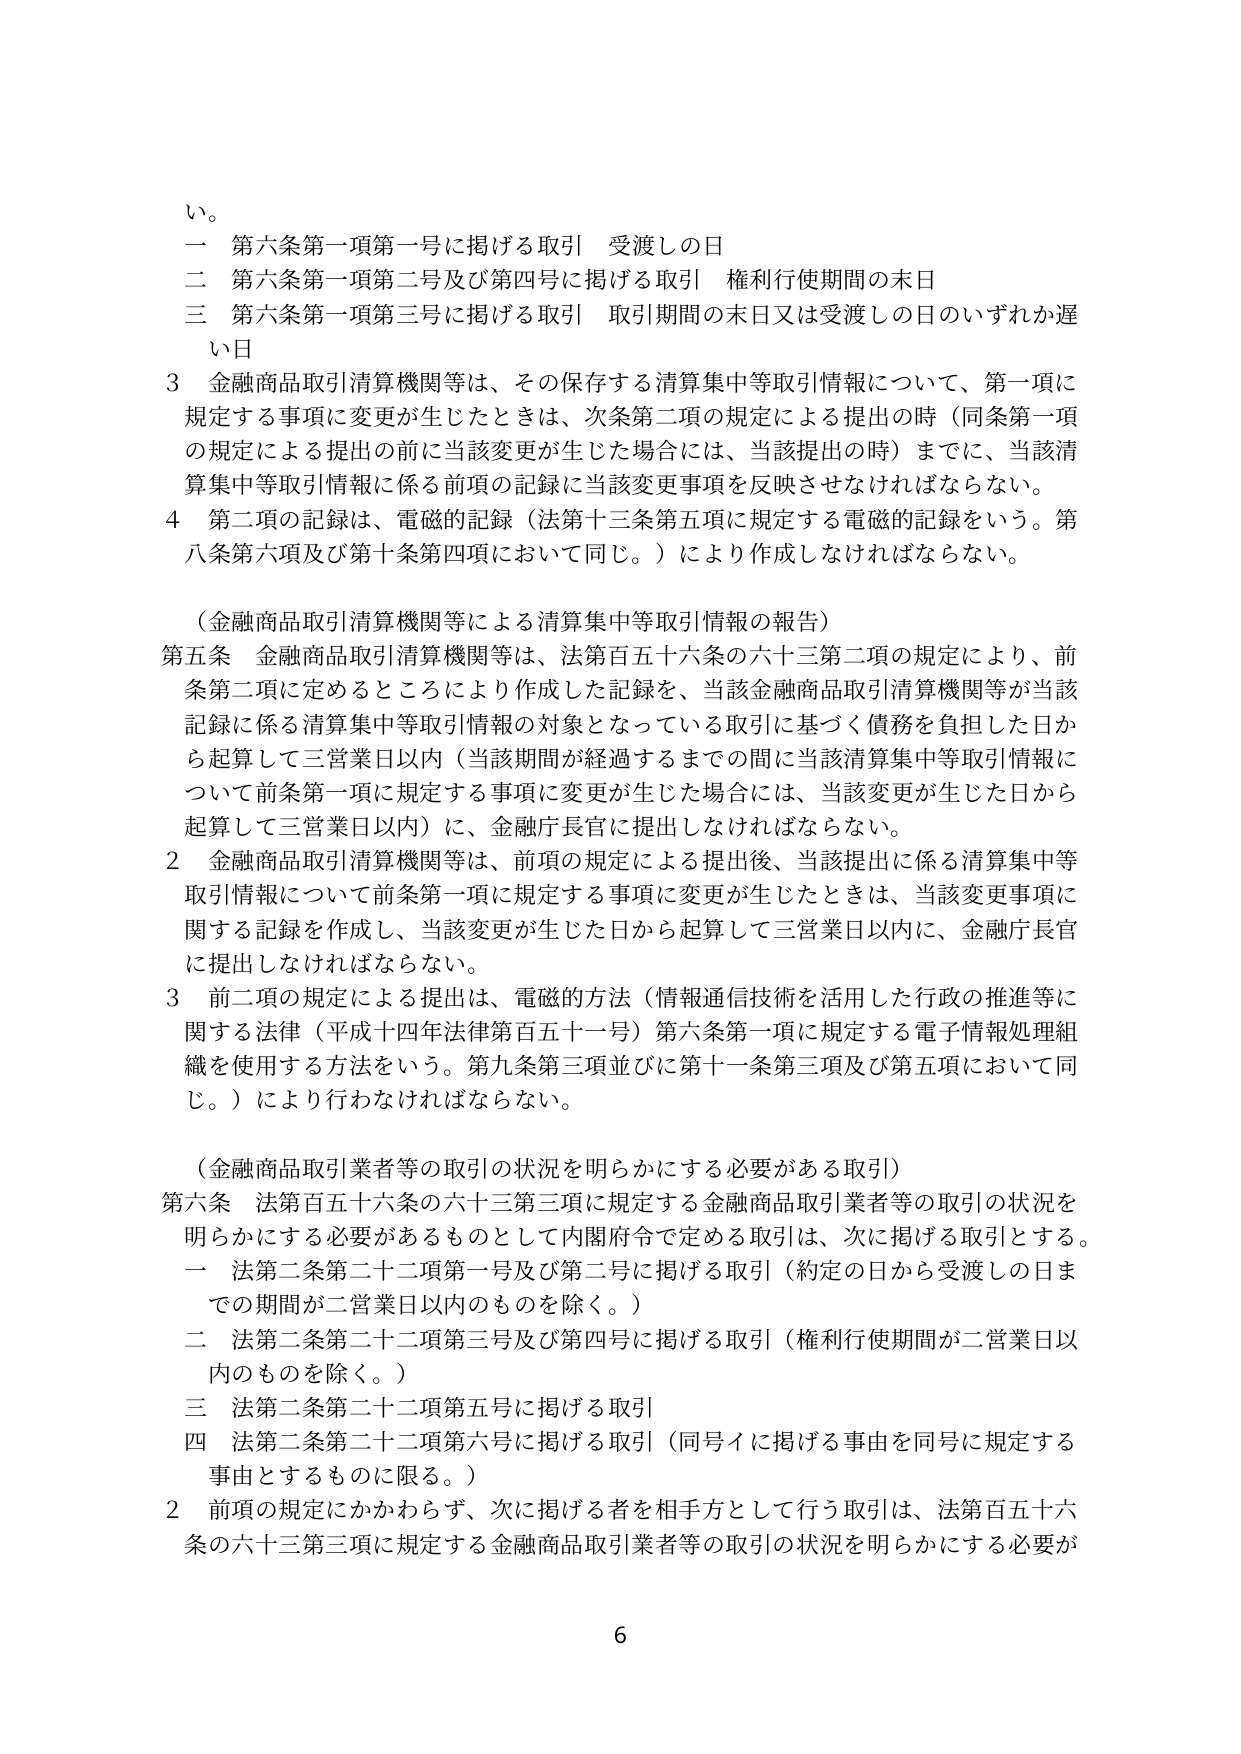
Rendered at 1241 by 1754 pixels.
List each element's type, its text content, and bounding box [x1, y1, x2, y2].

text ４ 第二項の記録は、電磁的記録（法第十三条第五項に規定する電磁的記録をいう。第八条第六項及び第十条第四項において同じ。）により作成しなければならない。 [161, 501, 1079, 569]
text ３ 前二項の規定による提出は、電磁的方法（情報通信技術を活用した行政の推進等に関する法律（平成十四年法律第百五十一号）第六条第一項に規定する電子情報処理組織を使用する方法をいう。第九条第三項並びに第十一条第三項及び第五項において同じ。）により行わなければならない。 [161, 979, 1079, 1116]
text ２ 金融商品取引清算機関等は、前項の規定による提出後、当該提出に係る清算集中等取引情報について前条第一項に規定する事項に変更が生じたときは、当該変更事項に関する記録を作成し、当該変更が生じた日から起算して三営業日以内に、金融庁長官に提出しなければならない。 [161, 843, 1079, 979]
text 三 法第二条第二十二項第五号に掲げる取引 [184, 1389, 1079, 1424]
text 第五条 金融商品取引清算機関等は、法第百五十六条の六十三第二項の規定により、前条第二項に定めるところにより作成した記録を、当該金融商品取引清算機関等が当該記録に係る清算集中等取引情報の対象となっている取引に基づく債務を負担した日から起算して三営業日以内（当該期間が経過するまでの間に当該清算集中等取引情報について前条第一項に規定する事項に変更が生じた場合には、当該変更が生じた日から起算して三営業日以内）に、金融庁長官に提出しなければならない。 [161, 638, 1079, 843]
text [161, 1492, 1079, 1560]
text （金融商品取引業者等の取引の状況を明らかにする必要がある取引） [184, 1150, 1079, 1184]
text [161, 194, 1079, 228]
text 四 法第二条第二十二項第六号に掲げる取引（同号イに掲げる事由を同号に規定する事由とするものに限る。） [184, 1424, 1079, 1492]
text 一 法第二条第二十二項第一号及び第二号に掲げる取引（約定の日から受渡しの日までの期間が二営業日以内のものを除く。） [184, 1253, 1079, 1321]
text 一 第六条第一項第一号に掲げる取引 受渡しの日 [184, 228, 1079, 262]
text 第六条 法第百五十六条の六十三第三項に規定する金融商品取引業者等の取引の状況を明らかにする必要があるものとして内閣府令で定める取引は、次に掲げる取引とする。 [161, 1184, 1079, 1253]
text 二 法第二条第二十二項第三号及び第四号に掲げる取引（権利行使期間が二営業日以内のものを除く。） [184, 1321, 1079, 1389]
text （金融商品取引清算機関等による清算集中等取引情報の報告） [184, 604, 1079, 638]
text 三 第六条第一項第三号に掲げる取引 取引期間の末日又は受渡しの日のいずれか遅い日 [184, 296, 1079, 364]
text 二 第六条第一項第二号及び第四号に掲げる取引 権利行使期間の末日 [184, 262, 1079, 296]
text ３ 金融商品取引清算機関等は、その保存する清算集中等取引情報について、第一項に規定する事項に変更が生じたときは、次条第二項の規定による提出の時（同条第一項の規定による提出の前に当該変更が生じた場合には、当該提出の時）までに、当該清算集中等取引情報に係る前項の記録に当該変更事項を反映させなければならない。 [161, 364, 1079, 501]
